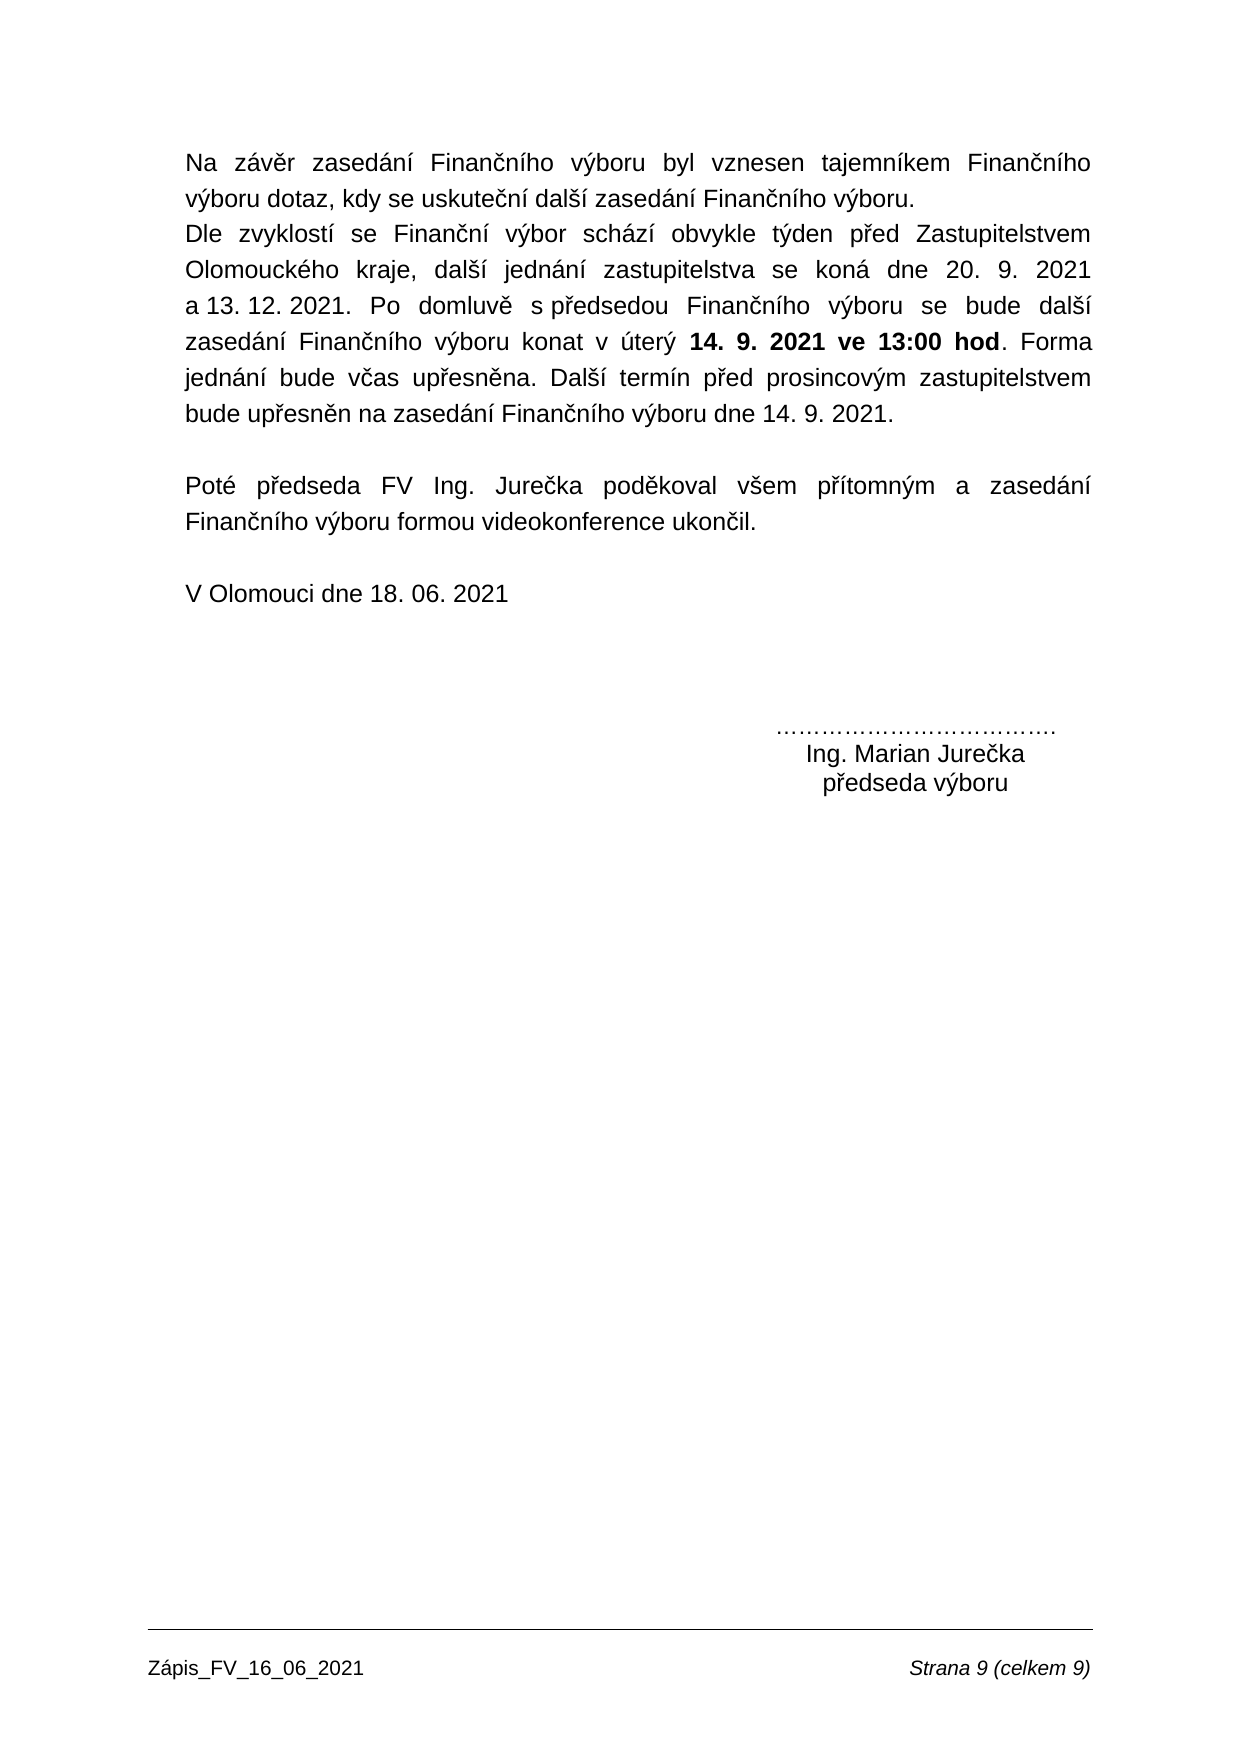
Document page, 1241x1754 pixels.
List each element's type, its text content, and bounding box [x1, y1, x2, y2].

text Dle zvyklostí se Finanční výbor schází obvykle týden před Zastupitelstvem Olomouckého kraje, další jednání zastupitelstva se koná dne 20. 9. 2021 a 13. 12. 2021. Po domluvě s předsedou Finančního výboru se bude další zasedání Finančního výboru konat v úterý 14. 9. 2021 ve 13:00 hod. Forma jednání bude včas upřesněna. Další termín před prosincovým zastupitelstvem bude upřesněn na zasedání Finančního výboru dne 14. 9. 2021. [185, 219, 1093, 428]
text ………………………………. [738, 651, 1093, 739]
text V Olomouci dne 18. 06. 2021 [185, 579, 1093, 608]
text Poté předseda FV Ing. Jurečka poděkoval všem přítomným a zasedání Finančního výboru formou videokonference ukončil. [185, 471, 1093, 536]
text Na závěr zasedání Finančního výboru byl vznesen tajemníkem Finančního výboru dotaz, kdy se uskuteční další zasedání Finančního výboru. [185, 148, 1093, 212]
text předseda výboru [738, 768, 1093, 797]
text Ing. Marian Jurečka [738, 739, 1093, 768]
